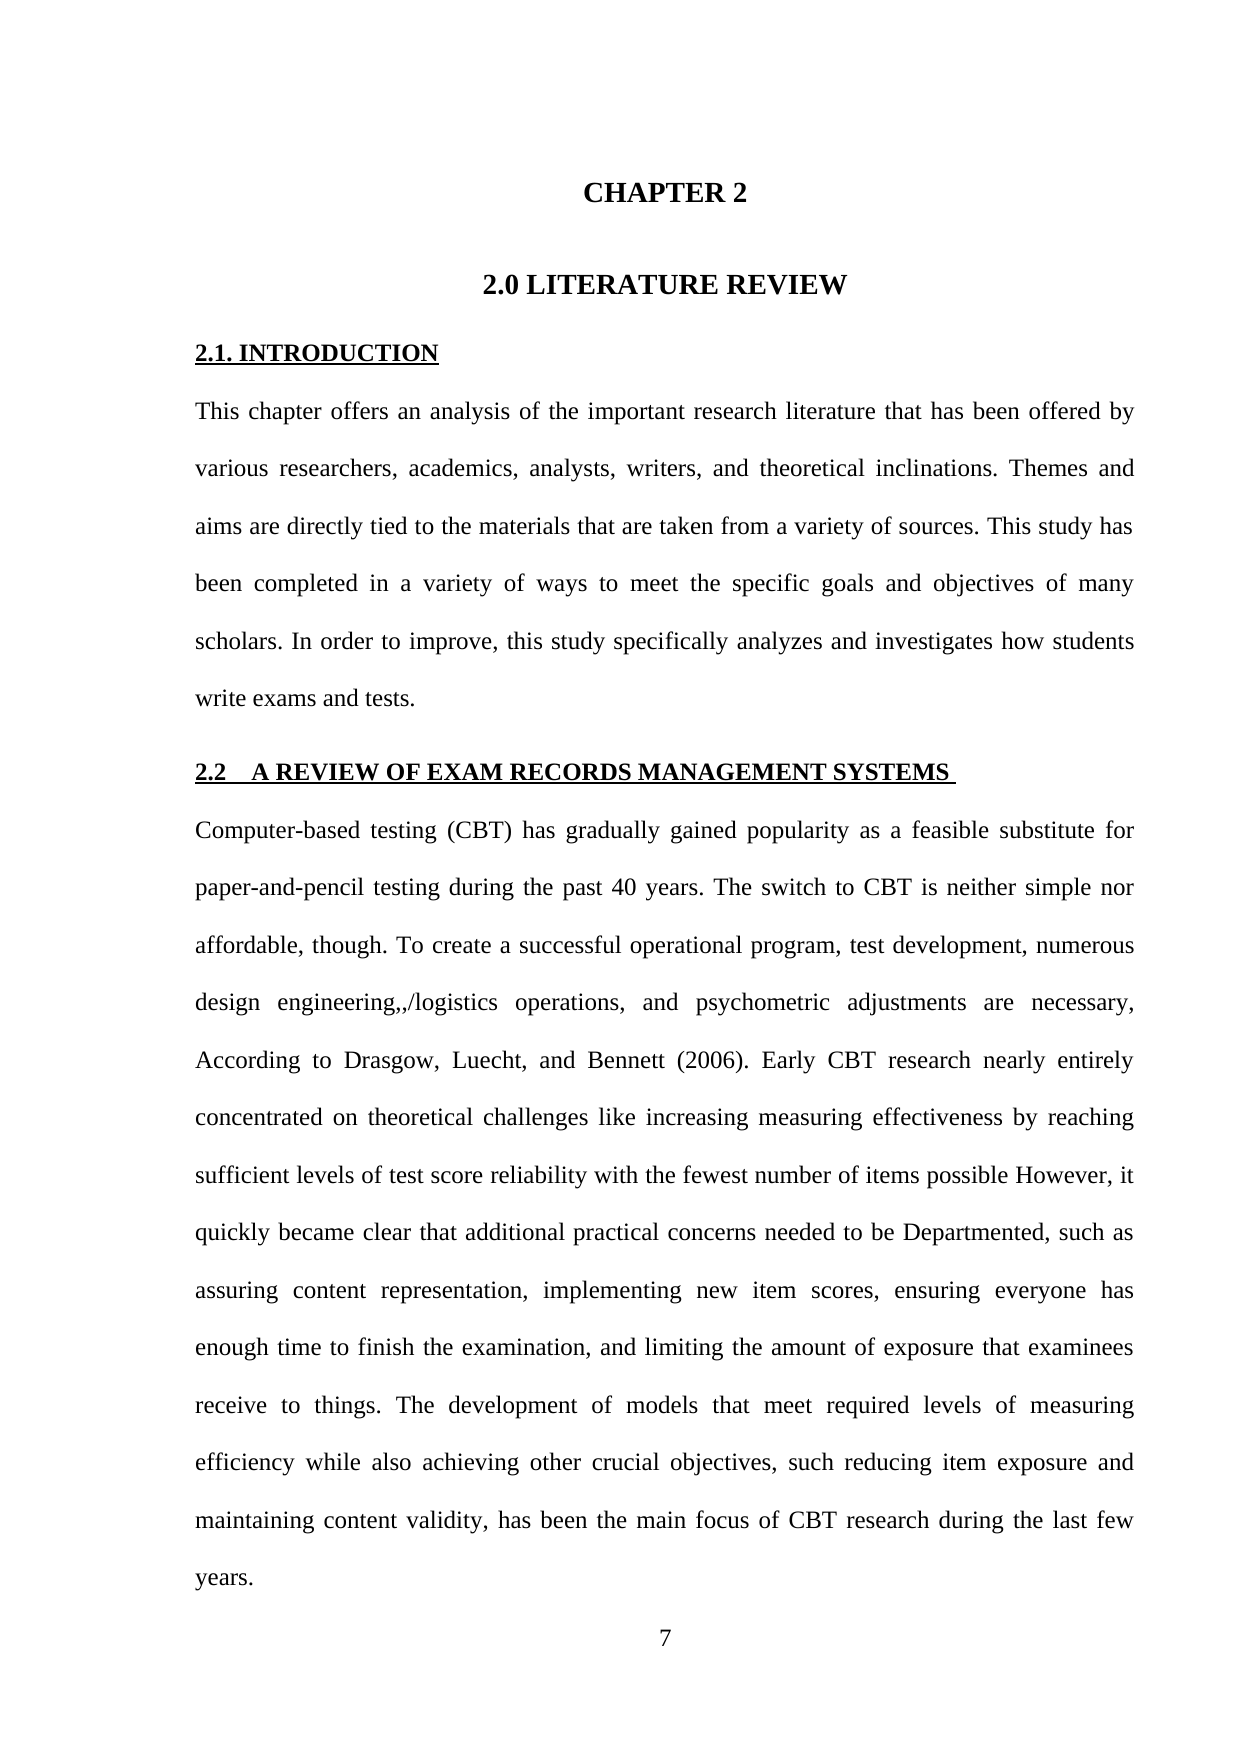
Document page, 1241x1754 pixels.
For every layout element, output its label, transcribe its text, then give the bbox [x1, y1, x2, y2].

subtitle 2.2 A REVIEW OF EXAM RECORDS MANAGEMENT SYSTEMS [195, 757, 1135, 786]
subtitle 2.0 LITERATURE REVIEW [195, 267, 1135, 301]
subtitle 2.1. INTRODUCTION [195, 338, 1135, 367]
text This chapter offers an analysis of the important research literature that has been offered by various researchers, academics, analysts, writers, and theoretical inclinations. Themes and aims are directly tied to the materials that are taken from a variety of sources. This study has been completed in a variety of ways to meet the specific goals and objectives of many scholars. In order to improve, this study specifically analyzes and investigates how students write exams and tests. [195, 396, 1135, 712]
text Computer-based testing (CBT) has gradually gained popularity as a feasible substitute for paper-and-pencil testing during the past 40 years. The switch to CBT is neither simple nor affordable, though. To create a successful operational program, test development, numerous design engineering,,/logistics operations, and psychometric adjustments are necessary, According to Drasgow, Luecht, and Bennett (2006). Early CBT research nearly entirely concentrated on theoretical challenges like increasing measuring effectiveness by reaching sufficient levels of test score reliability with the fewest number of items possible However, it quickly became clear that additional practical concerns needed to be Departmented, such as assuring content representation, implementing new item scores, ensuring everyone has enough time to finish the examination, and limiting the amount of exposure that examinees receive to things. The development of models that meet required levels of measuring efficiency while also achieving other crucial objectives, such reducing item exposure and maintaining content validity, has been the main focus of CBT research during the last few years. [195, 815, 1135, 1591]
subtitle CHAPTER 2 [195, 175, 1135, 208]
